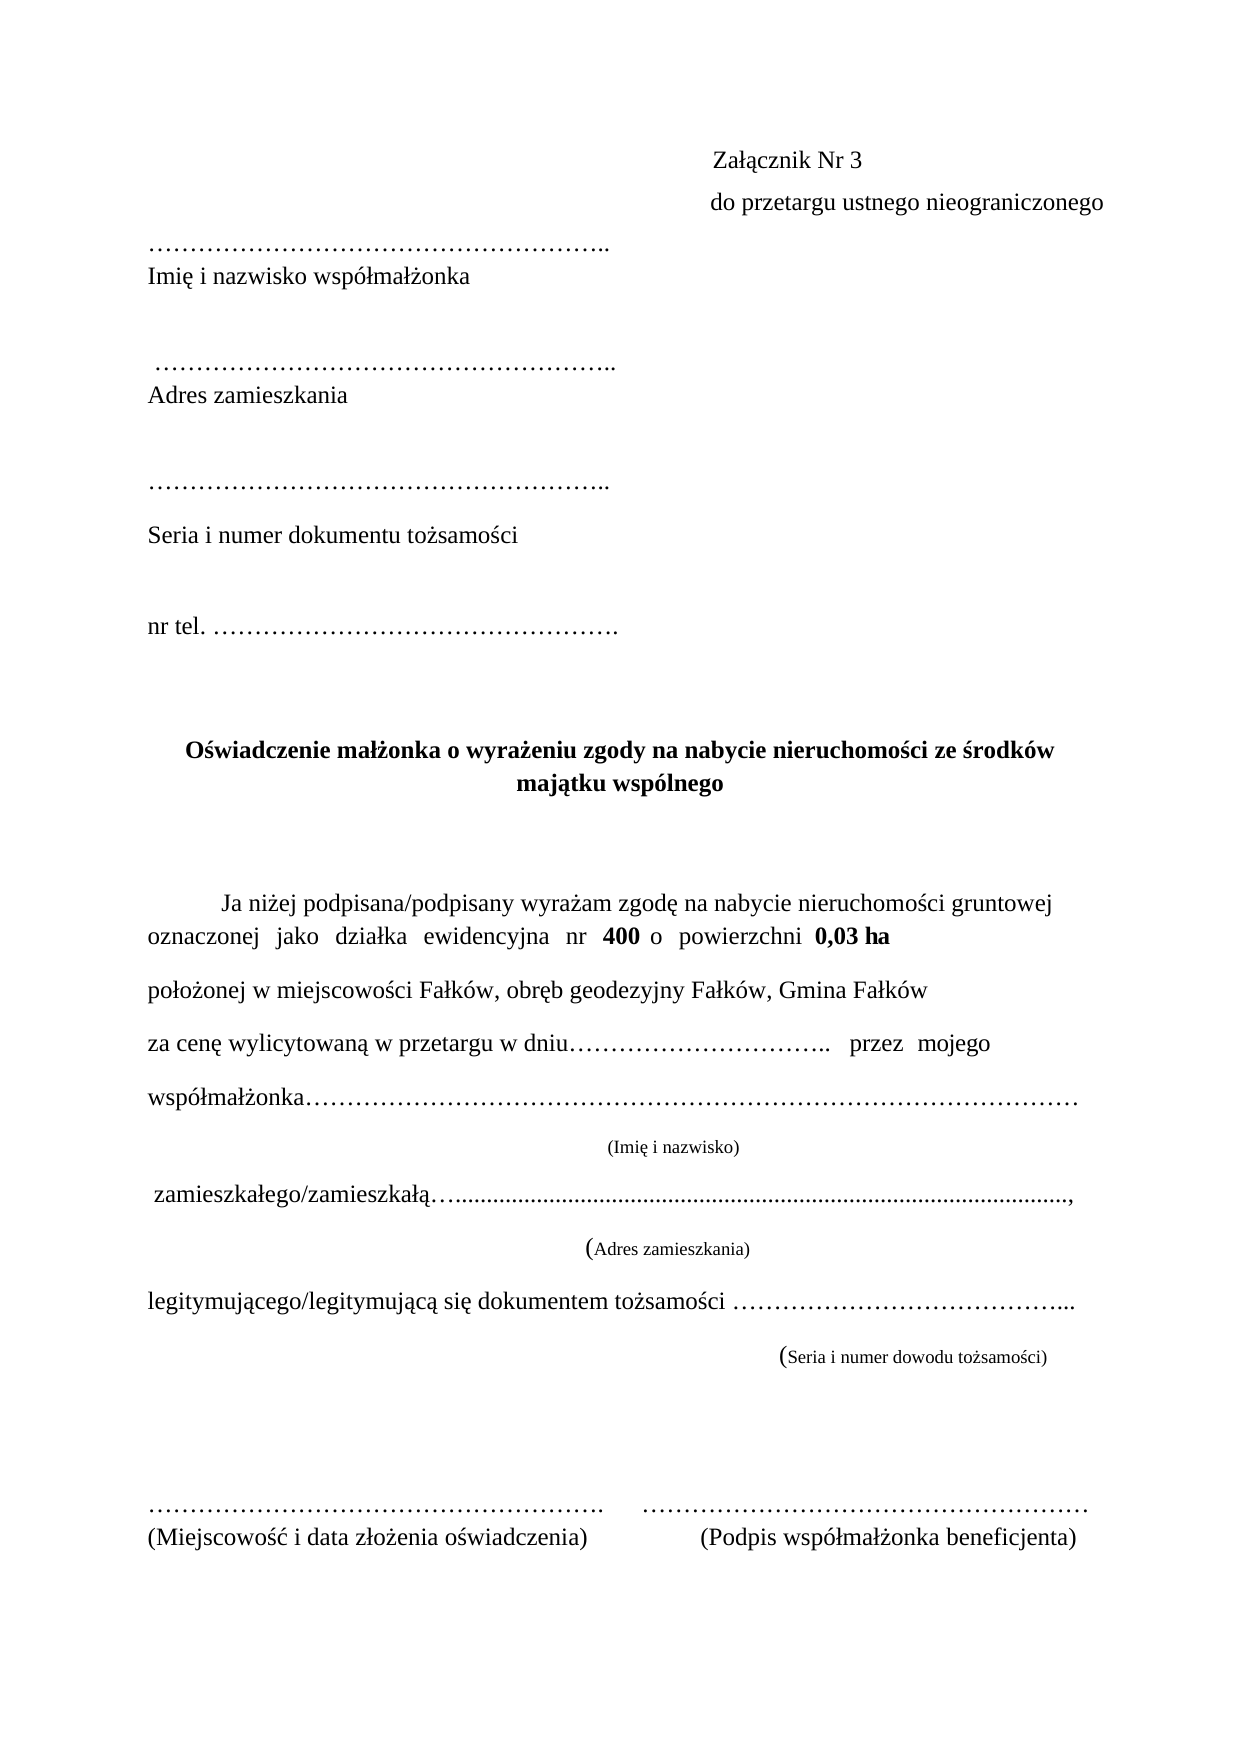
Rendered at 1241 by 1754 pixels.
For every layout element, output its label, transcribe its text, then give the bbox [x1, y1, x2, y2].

text ……………………………………………….. Imię i nazwisko współmałżonka [147, 228, 612, 290]
text nr tel. …………………………………………. [147, 611, 1134, 640]
text za cenę wylicytowaną w przetargu w dniu………………………….. przez mojego [147, 1028, 1134, 1057]
text ……………………………………………….. Adres zamieszkania [147, 347, 618, 409]
text (Imię i nazwisko) [248, 1136, 1099, 1158]
text Seria i numer dokumentu tożsamości [147, 520, 1134, 549]
text współmałżonka………………………………………………………………………………… [147, 1082, 1134, 1111]
text położonej w miejscowości Fałków, obręb geodezyjny Fałków, Gmina Fałków [147, 975, 1134, 1003]
text do przetargu ustnego nieograniczonego [148, 187, 1110, 215]
text ……………………………………………….. [147, 466, 1134, 495]
text (Seria i numer dowodu tożsamości) [779, 1340, 1134, 1369]
text legitymującego/legitymującą się dokumentem tożsamości …………………………………... [147, 1286, 1134, 1315]
text ………………………………………………. ……………………………………………… (Miejscowość i data złożenia oświadczenia) (Podpis współmałżonka beneficjenta) [147, 1489, 1092, 1551]
text zamieszkałego/zamieszkałą… , [154, 1179, 1134, 1207]
text (Adres zamieszkania) [585, 1232, 1134, 1261]
text Oświadczenie małżonka o wyrażeniu zgody na nabycie nieruchomości ze środków majątku wspólnego [185, 735, 1056, 797]
text Załącznik Nr 3 [106, 145, 1110, 174]
text Ja niżej podpisana/podpisany wyrażam zgodę na nabycie nieruchomości gruntowej oznaczonej jako działka ewidencyjna nr 400 o powierzchni 0,03 ha [147, 888, 1093, 949]
